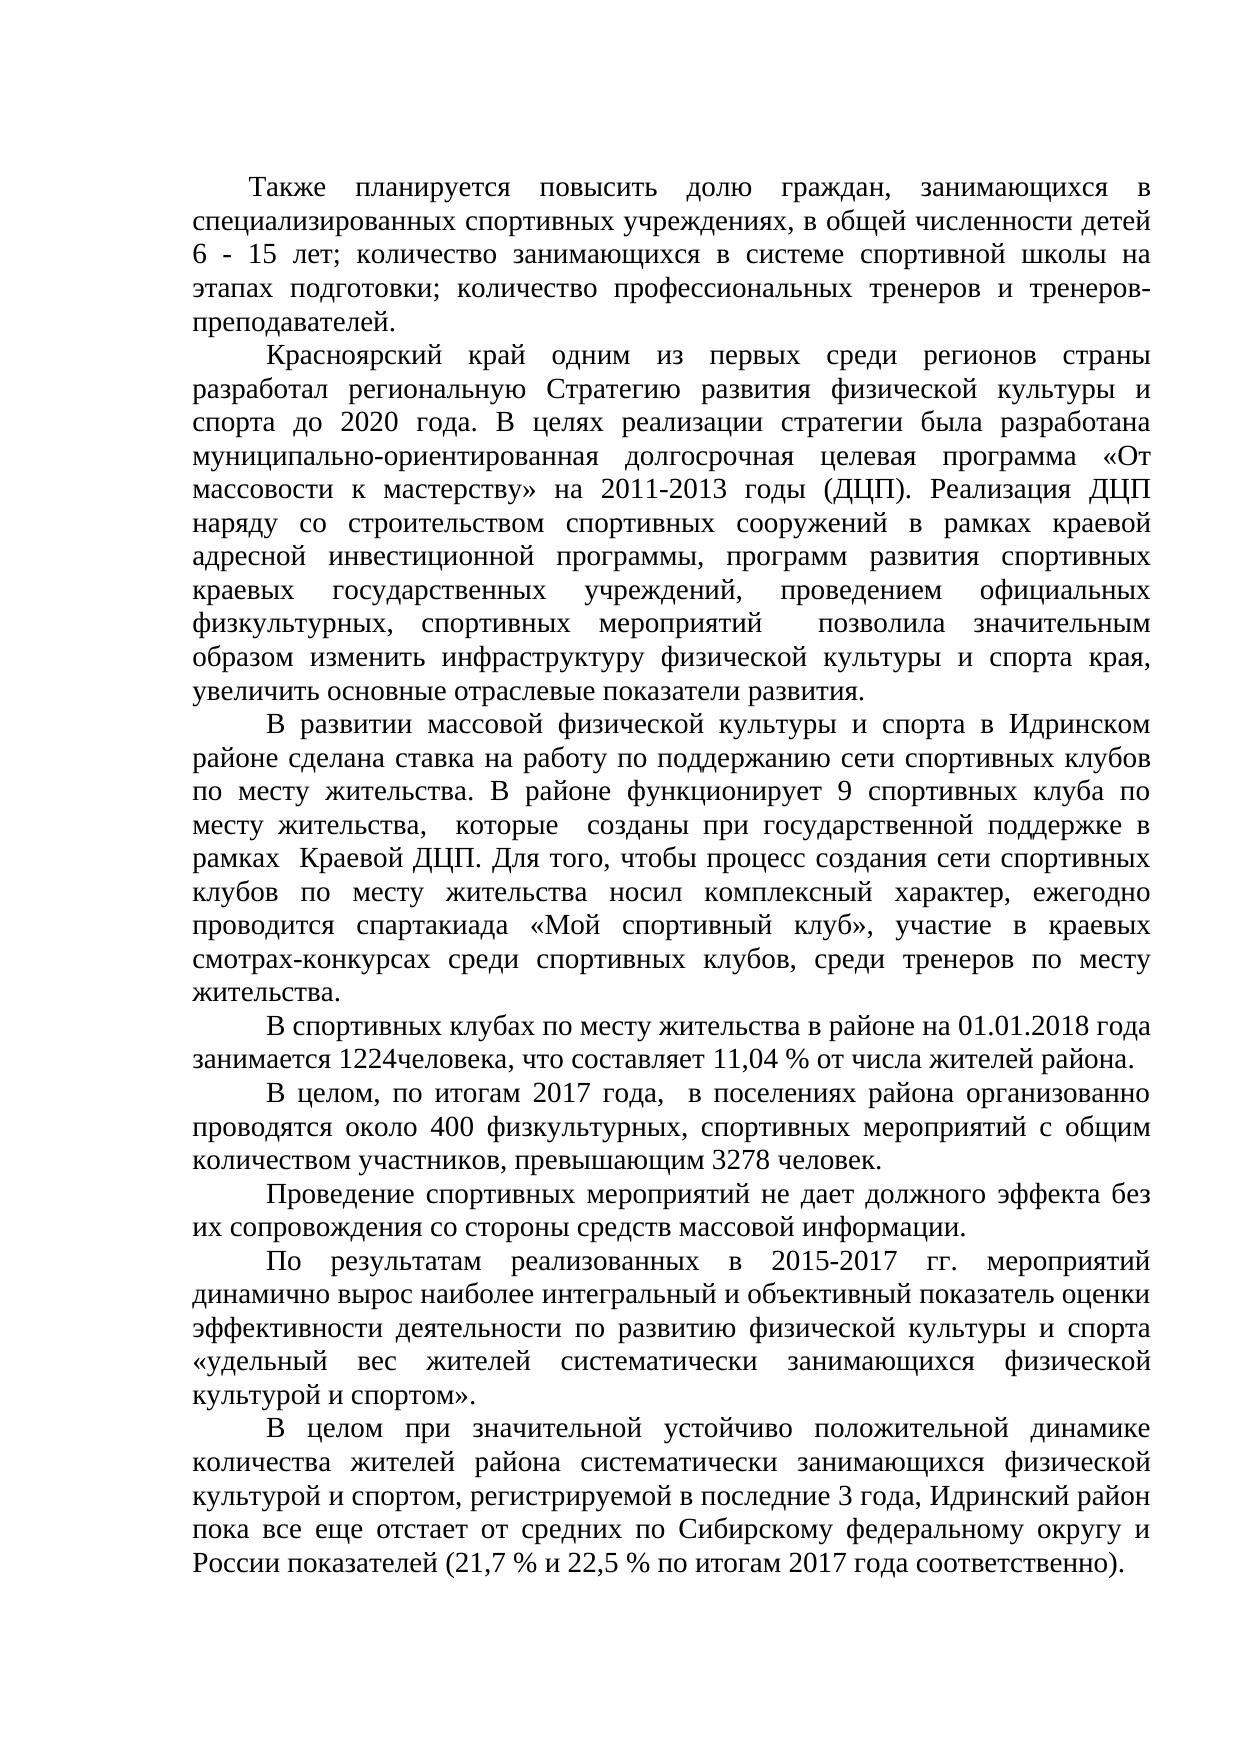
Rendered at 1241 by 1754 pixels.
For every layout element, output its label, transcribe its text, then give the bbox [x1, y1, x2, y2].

text Красноярский край одним из первых среди регионов страны разработал региональную Стратегию развития физической культуры и спорта до 2020 года. В целях реализации стратегии была разработана муниципально-ориентированная долгосрочная целевая программа «От массовости к мастерству» на 2011-2013 годы (ДЦП). Реализация ДЦП наряду со строительством спортивных сооружений в рамках краевой адресной инвестиционной программы, программ развития спортивных краевых государственных учреждений, проведением официальных физкультурных, спортивных мероприятий позволила значительным образом изменить инфраструктуру физической культуры и спорта края, увеличить основные отраслевые показатели развития. [192, 337, 1152, 706]
text В целом при значительной устойчиво положительной динамике количества жителей района систематически занимающихся физической культурой и спортом, регистрируемой в последние 3 года, Идринский район пока все еще отстает от средних по Сибирскому федеральному округу и России показателей (21,7 % и 22,5 % по итогам 2017 года соответственно). [192, 1411, 1152, 1578]
text В развитии массовой физической культуры и спорта в Идринском районе сделана ставка на работу по поддержанию сети спортивных клубов по месту жительства. В районе функционирует 9 спортивных клуба по месту жительства, которые созданы при государственной поддержке в рамках Краевой ДЦП. Для того, чтобы процесс создания сети спортивных клубов по месту жительства носил комплексный характер, ежегодно проводится спартакиада «Мой спортивный клуб», участие в краевых смотрах-конкурсах среди спортивных клубов, среди тренеров по месту жительства. [192, 706, 1152, 1008]
text В спортивных клубах по месту жительства в районе на 01.01.2018 года занимается 1224человека, что составляет 11,04 % от числа жителей района. [192, 1008, 1152, 1075]
text В целом, по итогам 2017 года, в поселениях района организованно проводятся около 400 физкультурных, спортивных мероприятий с общим количеством участников, превышающим 3278 человек. [192, 1075, 1152, 1176]
text Проведение спортивных мероприятий не дает должного эффекта без их сопровождения со стороны средств массовой информации. [192, 1176, 1152, 1243]
text По результатам реализованных в 2015-2017 гг. мероприятий динамично вырос наиболее интегральный и объективный показатель оценки эффективности деятельности по развитию физической культуры и спорта «удельный вес жителей систематически занимающихся физической культурой и спортом». [192, 1243, 1152, 1411]
text Также планируется повысить долю граждан, занимающихся в специализированных спортивных учреждениях, в общей численности детей 6 - 15 лет; количество занимающихся в системе спортивной школы на этапах подготовки; количество профессиональных тренеров и тренеров-преподавателей. [192, 169, 1152, 337]
